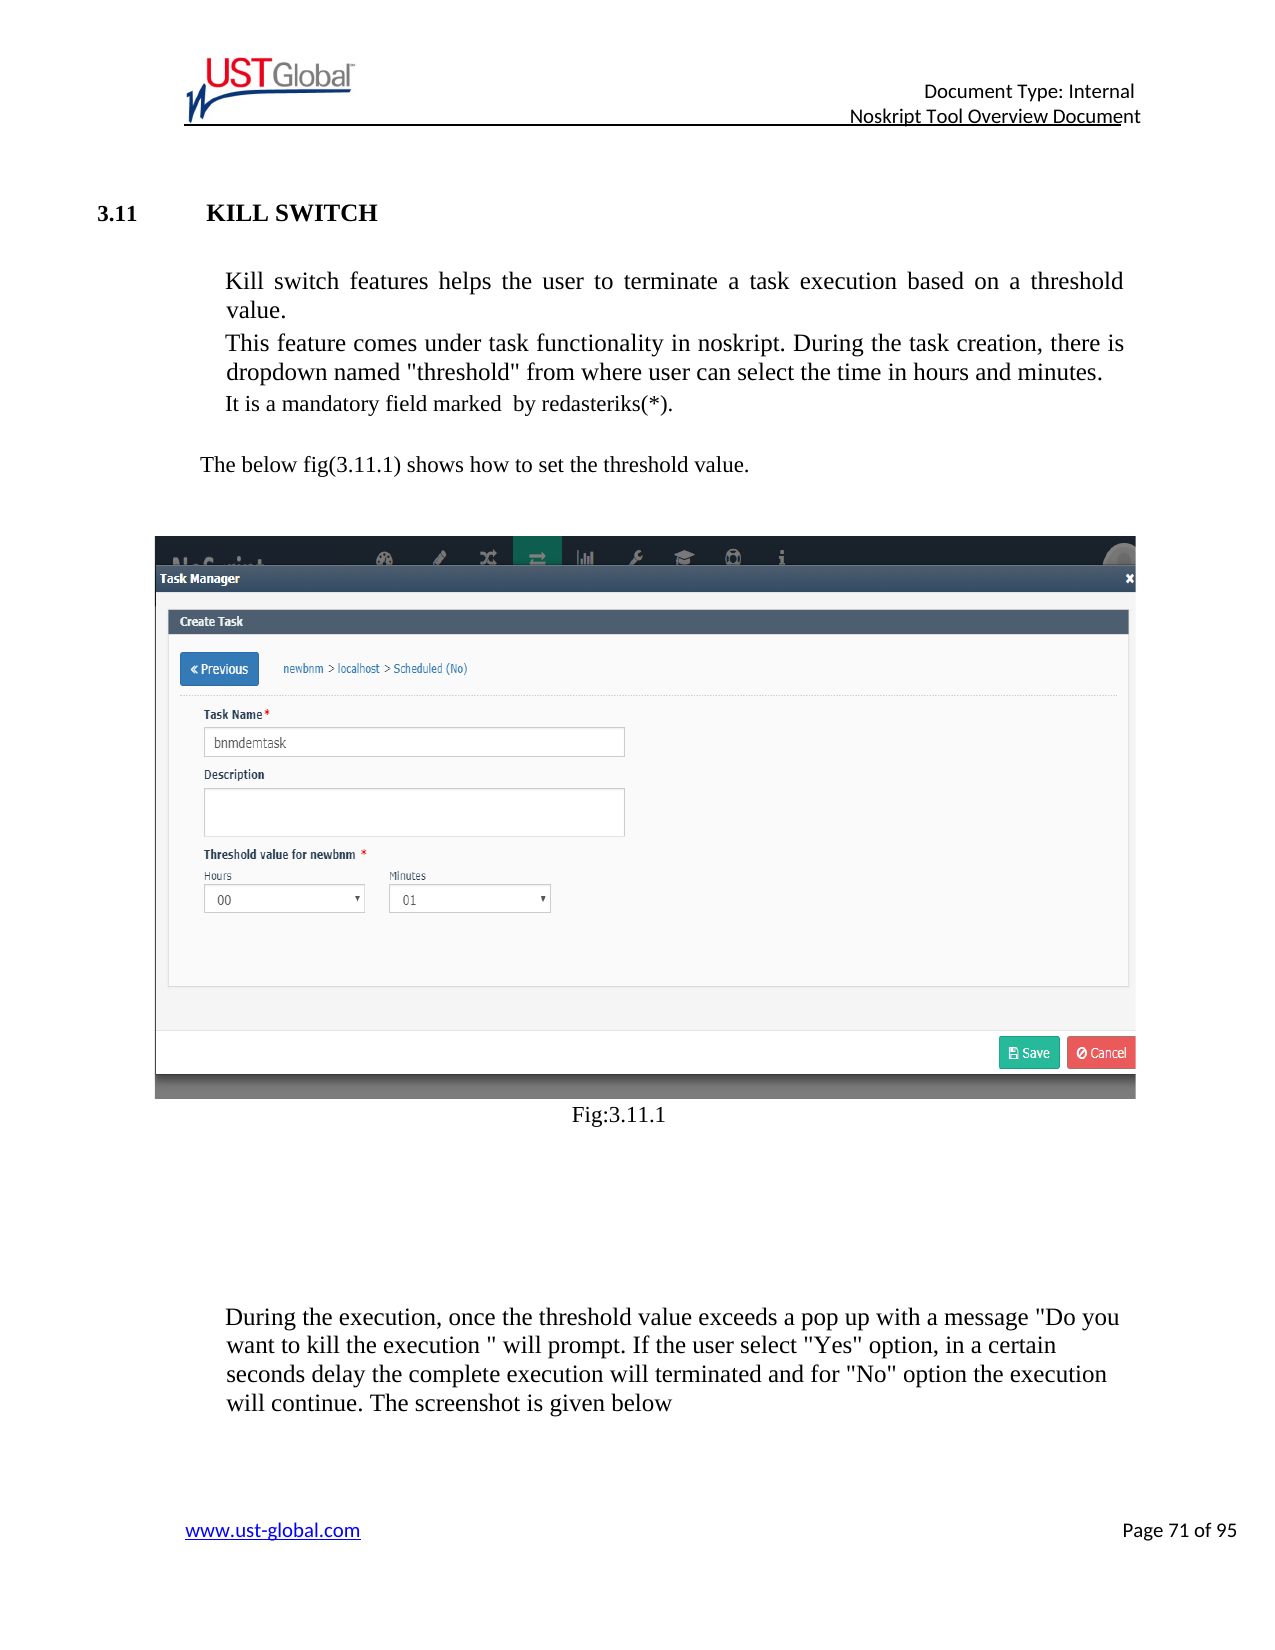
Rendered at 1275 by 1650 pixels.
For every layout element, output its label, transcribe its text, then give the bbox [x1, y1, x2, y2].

picture [154, 536, 1136, 1099]
text The below fig(3.11.1) shows how to set the threshold value. [0, 451, 1211, 478]
picture [186, 57, 356, 124]
text This feature comes under task functionality in noskript. During the task creation, there is dropdown named "threshold" from where user can select the time in hours and minutes. [225, 328, 1125, 386]
text 3.11 KILL SWITCH [0, 198, 1211, 227]
text Fig:3.11.1 [0, 1101, 1211, 1127]
text During the execution, once the threshold value exceeds a pop up with a message "Do you want to kill the execution " will prompt. If the user select "Yes" option, in a certain seconds delay the complete execution will terminated and for "No" option the execution will continue. The screenshot is given below [225, 1302, 1125, 1417]
text It is a mandatory field marked by redasteriks(*). [225, 390, 1125, 417]
text Kill switch features helps the user to terminate a task execution based on a threshold value. [225, 266, 1125, 324]
